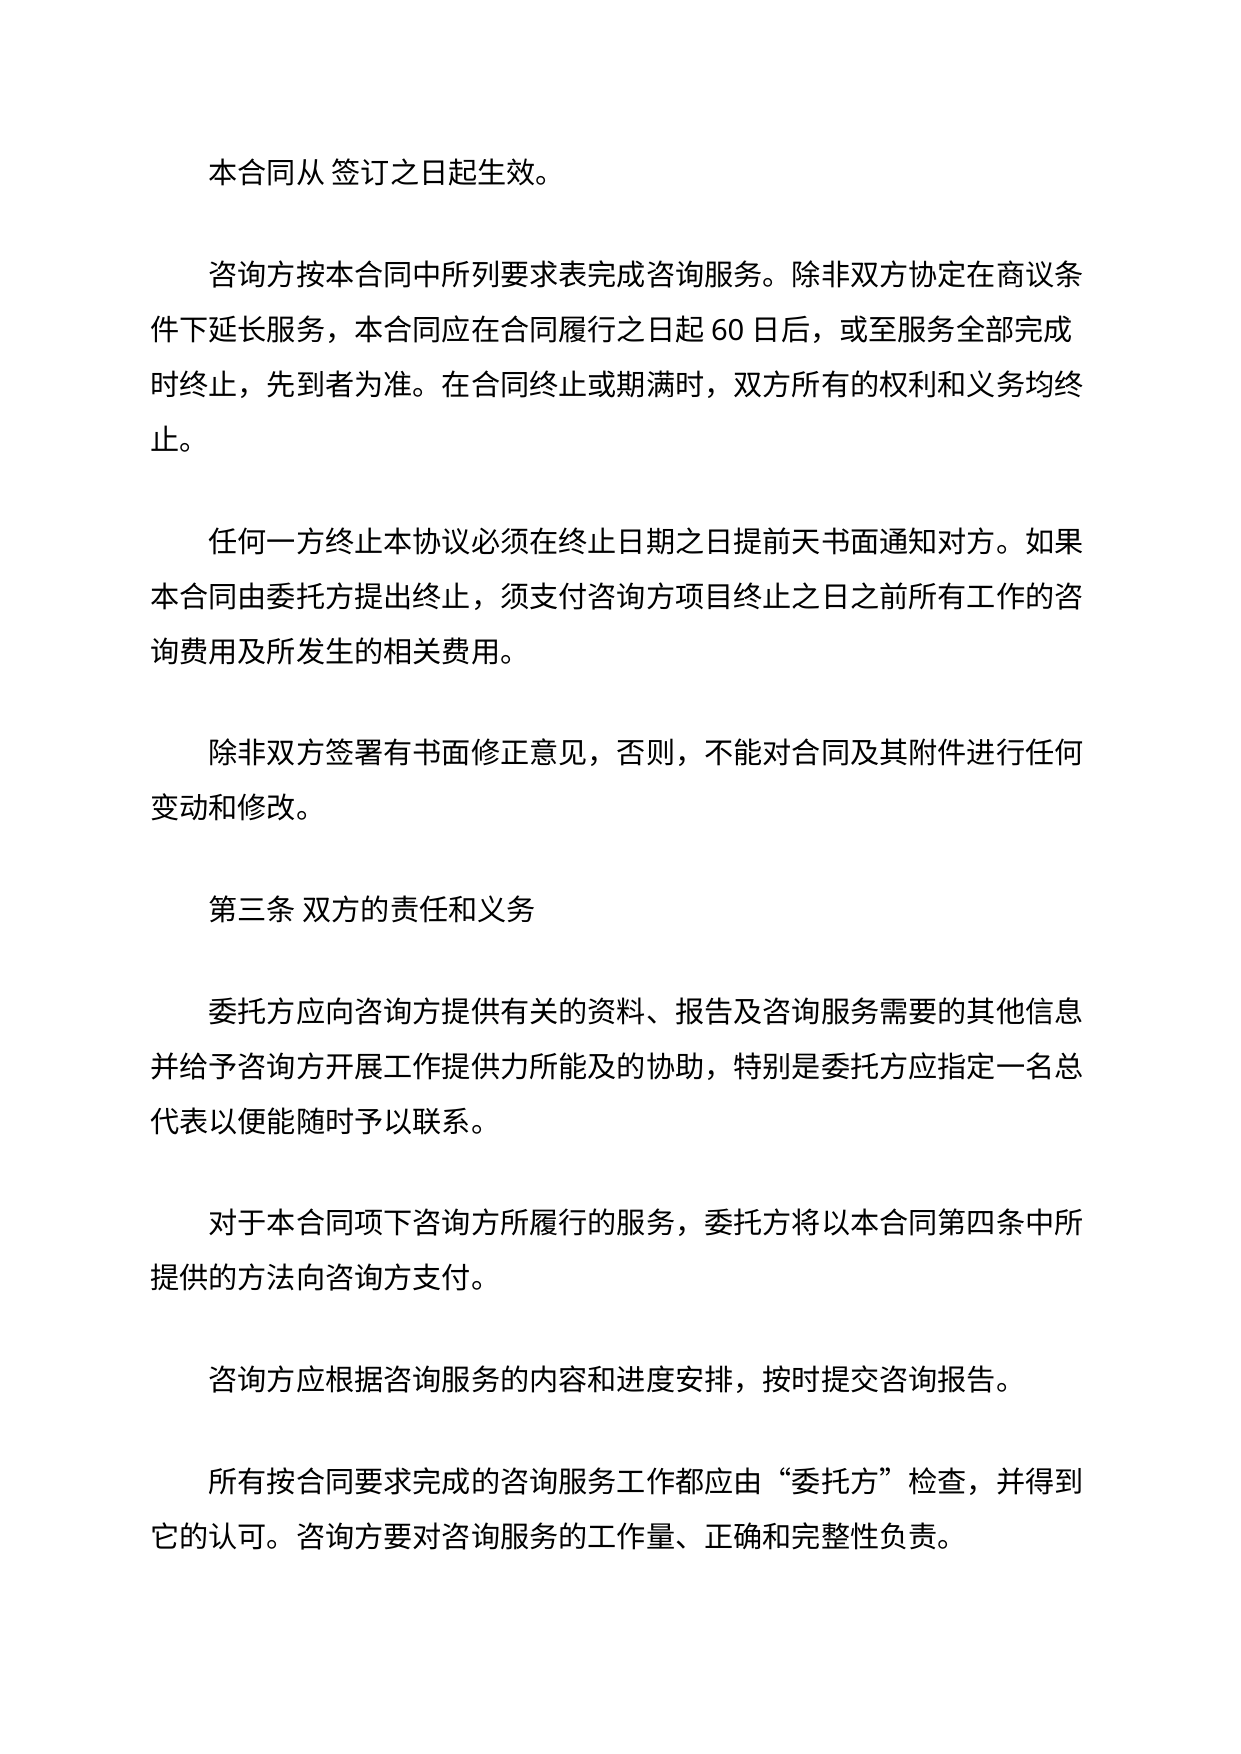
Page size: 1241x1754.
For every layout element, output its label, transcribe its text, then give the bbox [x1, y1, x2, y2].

text 咨询方应根据咨询服务的内容和进度安排，按时提交咨询报告。 [150, 1357, 1090, 1399]
text 本合同从 签订之日起生效。 [150, 150, 1090, 192]
text 任何一方终止本协议必须在终止日期之日提前天书面通知对方。如果本合同由委托方提出终止，须支付咨询方项目终止之日之前所有工作的咨询费用及所发生的相关费用。 [150, 518, 1090, 670]
text 第三条 双方的责任和义务 [150, 887, 1090, 929]
text 所有按合同要求完成的咨询服务工作都应由“委托方”检查，并得到它的认可。咨询方要对咨询服务的工作量、正确和完整性负责。 [150, 1458, 1090, 1556]
text 除非双方签署有书面修正意见，否则，不能对合同及其附件进行任何变动和修改。 [150, 730, 1090, 827]
text 委托方应向咨询方提供有关的资料、报告及咨询服务需要的其他信息并给予咨询方开展工作提供力所能及的协助，特别是委托方应指定一名总代表以便能随时予以联系。 [150, 988, 1090, 1140]
text 咨询方按本合同中所列要求表完成咨询服务。除非双方协定在商议条件下延长服务，本合同应在合同履行之日起 60 日后，或至服务全部完成时终止，先到者为准。在合同终止或期满时，双方所有的权利和义务均终止。 [150, 252, 1090, 459]
text 对于本合同项下咨询方所履行的服务，委托方将以本合同第四条中所提供的方法向咨询方支付。 [150, 1200, 1090, 1297]
